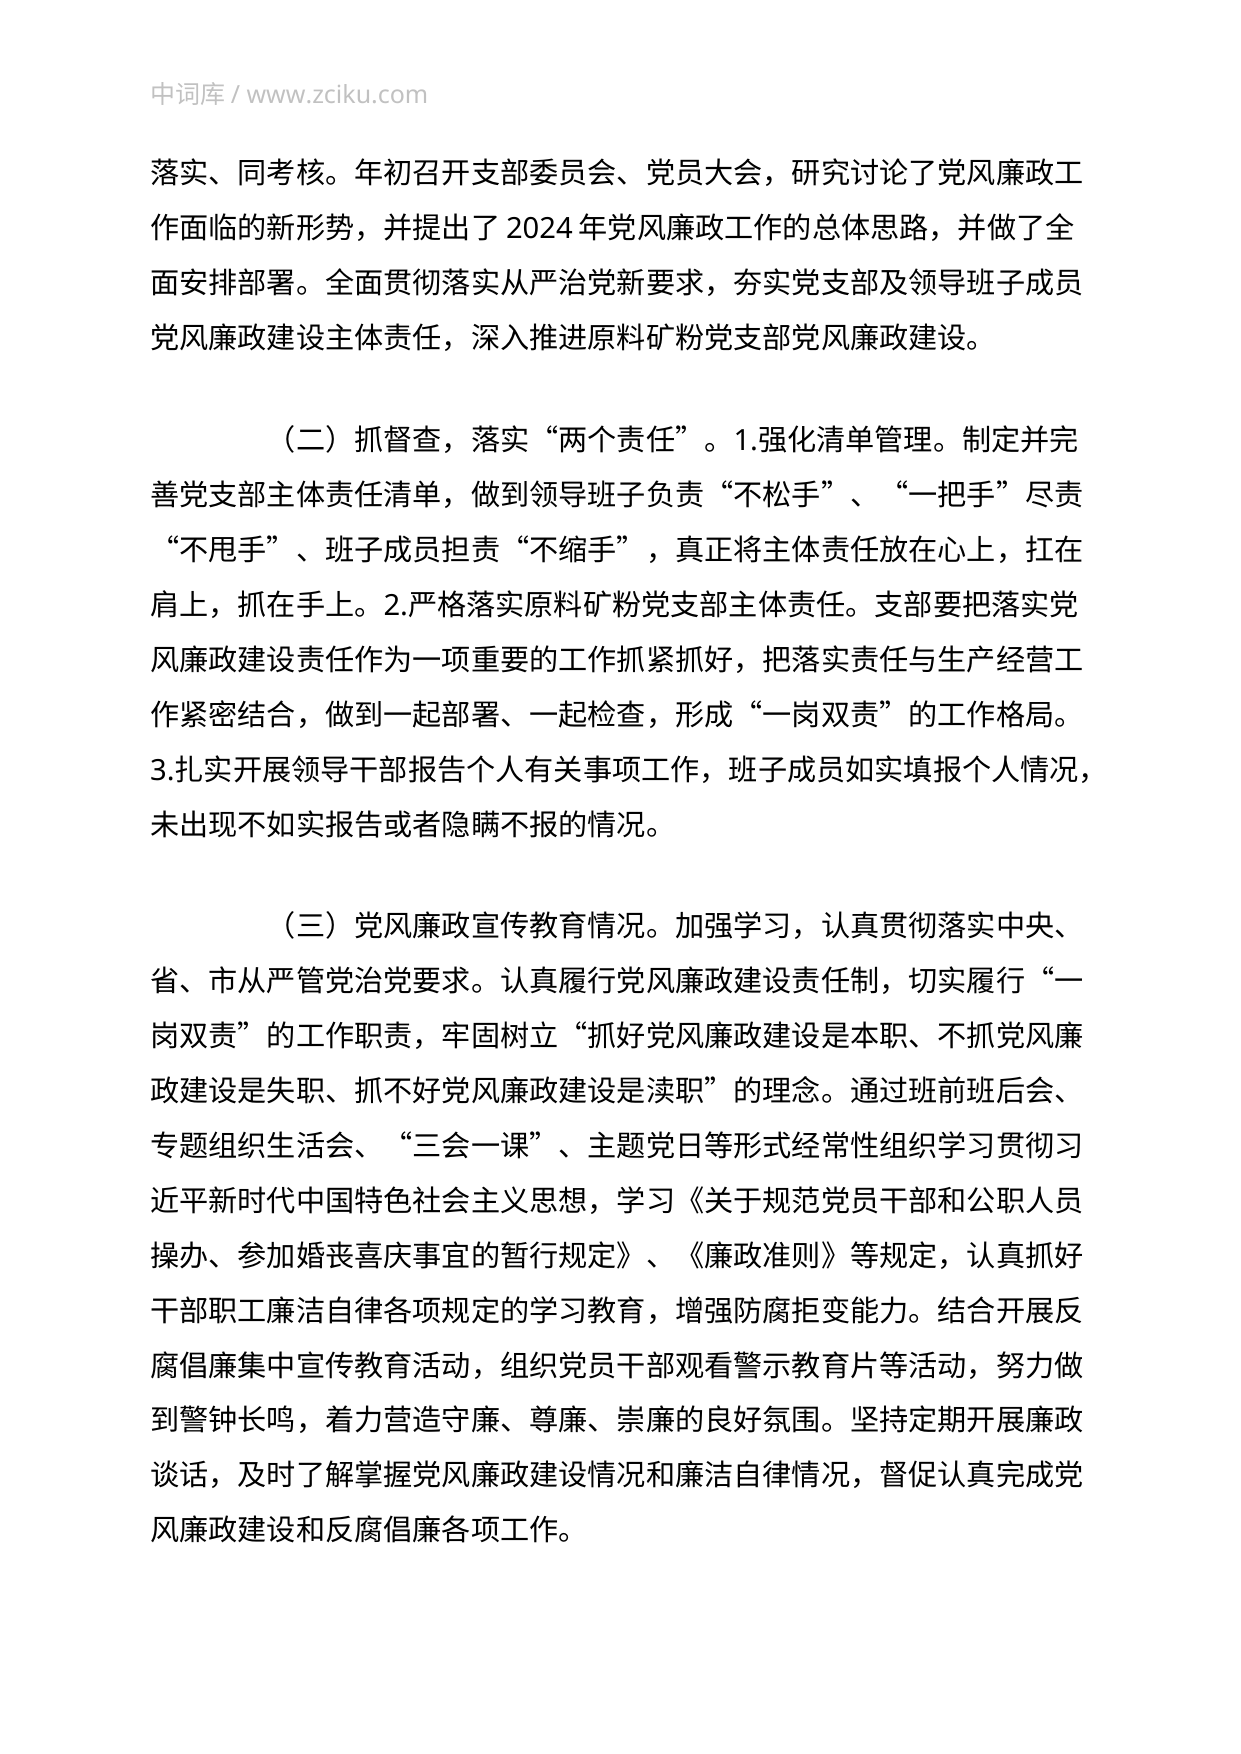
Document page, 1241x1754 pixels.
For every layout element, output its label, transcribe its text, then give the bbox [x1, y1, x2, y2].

text （二）抓督查，落实“两个责任”。1.强化清单管理。制定并完善党支部主体责任清单，做到领导班子负责“不松手”、“一把手”尽责“不甩手”、班子成员担责“不缩手”，真正将主体责任放在心上，扛在肩上，抓在手上。2.严格落实原料矿粉党支部主体责任。支部要把落实党风廉政建设责任作为一项重要的工作抓紧抓好，把落实责任与生产经营工作紧密结合，做到一起部署、一起检查，形成“一岗双责”的工作格局。3.扎实开展领导干部报告个人有关事项工作，班子成员如实填报个人情况，未出现不如实报告或者隐瞒不报的情况。 [150, 417, 1090, 843]
text （三）党风廉政宣传教育情况。加强学习，认真贯彻落实中央、省、市从严管党治党要求。认真履行党风廉政建设责任制，切实履行“一岗双责”的工作职责，牢固树立“抓好党风廉政建设是本职、不抓党风廉政建设是失职、抓不好党风廉政建设是渎职”的理念。通过班前班后会、专题组织生活会、“三会一课”、主题党日等形式经常性组织学习贯彻习近平新时代中国特色社会主义思想，学习《关于规范党员干部和公职人员操办、参加婚丧喜庆事宜的暂行规定》、《廉政准则》等规定，认真抓好干部职工廉洁自律各项规定的学习教育，增强防腐拒变能力。结合开展反腐倡廉集中宣传教育活动，组织党员干部观看警示教育片等活动，努力做到警钟长鸣，着力营造守廉、尊廉、崇廉的良好氛围。坚持定期开展廉政谈话，及时了解掌握党风廉政建设情况和廉洁自律情况，督促认真完成党风廉政建设和反腐倡廉各项工作。 [150, 903, 1090, 1549]
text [150, 150, 1090, 357]
